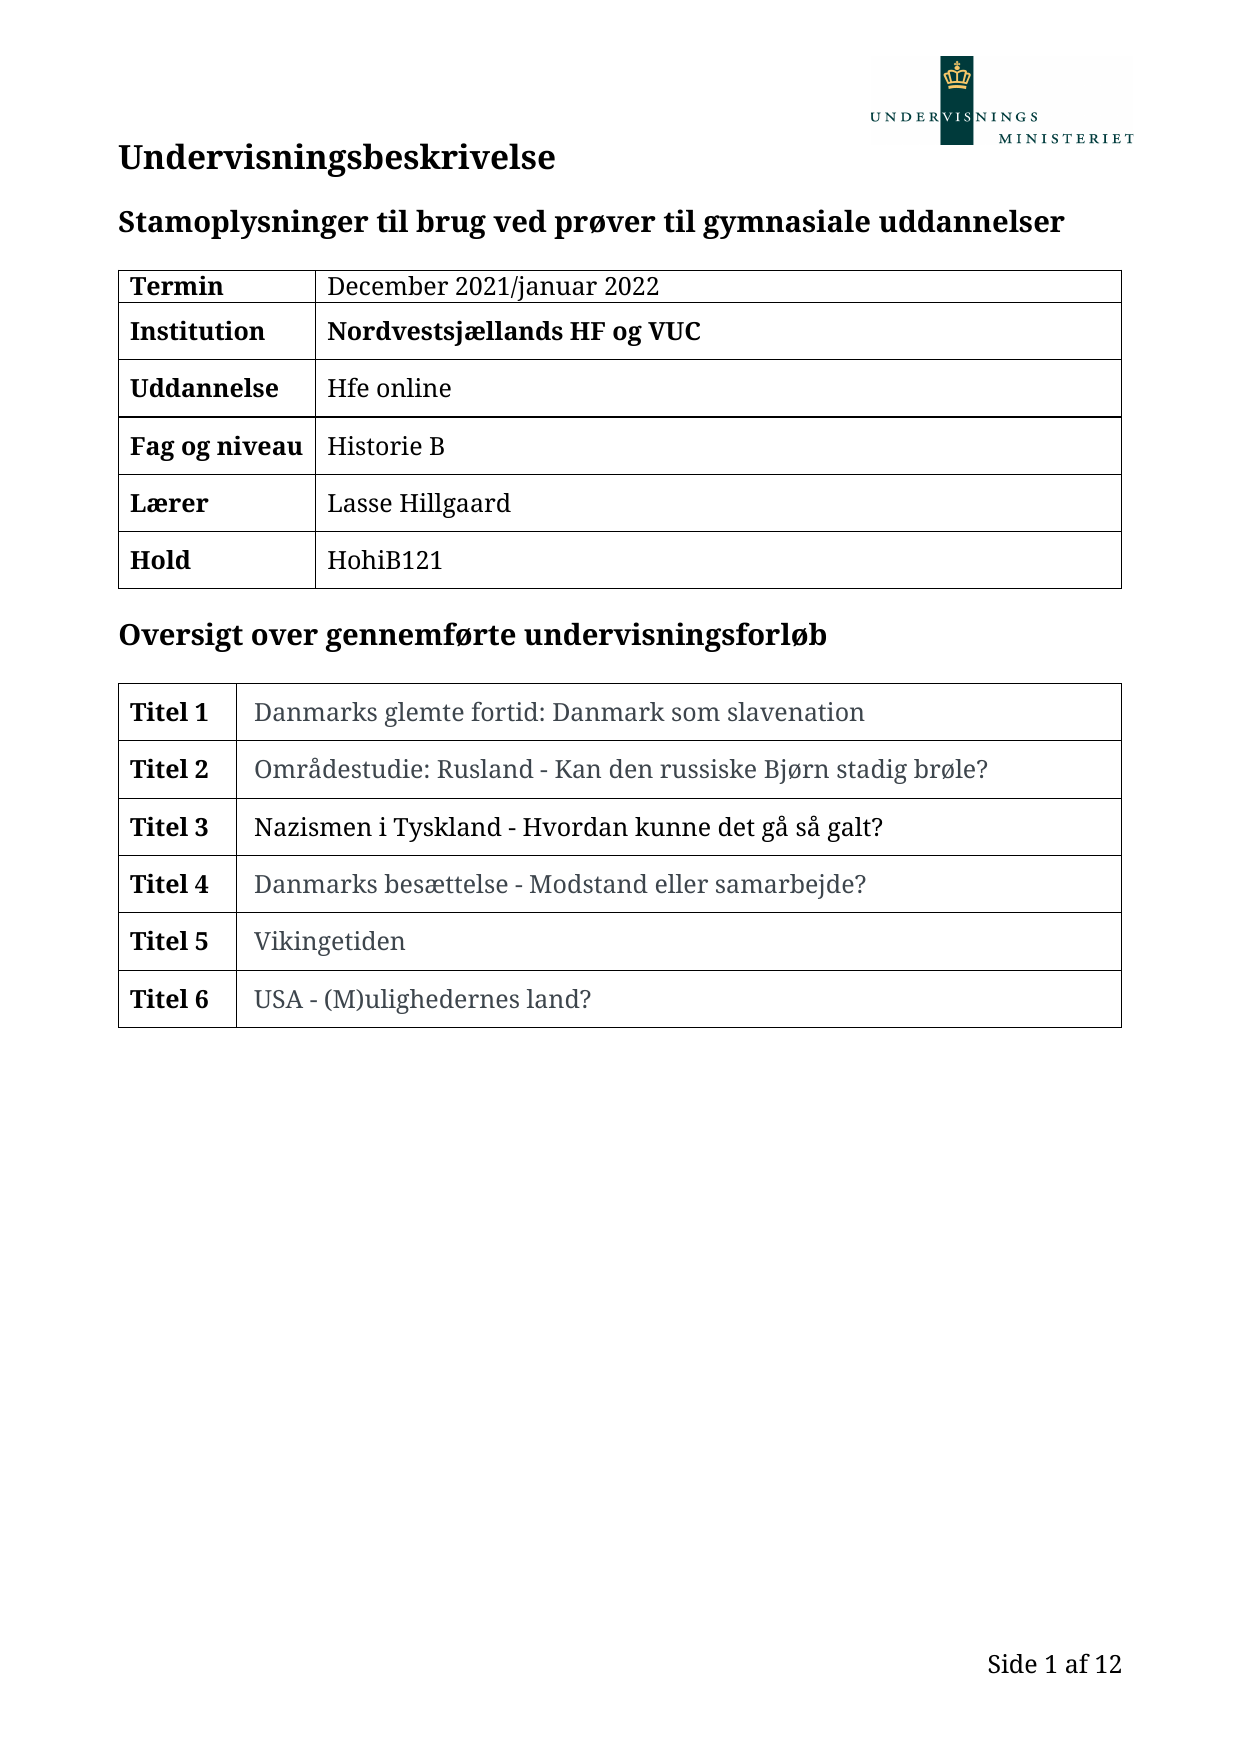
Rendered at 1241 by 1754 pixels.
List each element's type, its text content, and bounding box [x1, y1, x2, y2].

table_cell Nordvestsjællands HF og VUC [316, 303, 1121, 359]
table_cell Områdestudie: Rusland - Kan den russiske Bjørn stadig brøle? [237, 741, 1121, 798]
table_cell Titel 2 [119, 741, 236, 798]
table_cell HohiB121 [316, 532, 1121, 588]
table_cell Institution [119, 303, 315, 359]
table_cell Lasse Hillgaard [316, 475, 1121, 531]
text Oversigt over gennemførte undervisningsforløb [118, 621, 1122, 652]
text Stamoplysninger til brug ved prøver til gymnasiale uddannelser [118, 207, 1122, 238]
table_cell Hold [119, 532, 315, 588]
table_header December 2021/januar 2022 [316, 271, 1121, 302]
table_cell Danmarks besættelse - Modstand eller samarbejde? [237, 856, 1121, 912]
text Undervisningsbeskrivelse [118, 131, 1122, 176]
table_header Termin [119, 271, 315, 302]
table_cell Lærer [119, 475, 315, 531]
table_cell Vikingetiden [237, 913, 1121, 969]
picture [871, 56, 1134, 145]
table_cell Titel 4 [119, 856, 236, 912]
table_cell Titel 6 [119, 971, 236, 1027]
table_cell Titel 3 [119, 799, 236, 855]
table_header Danmarks glemte fortid: Danmark som slavenation [237, 684, 1121, 740]
table_cell Hfe online [316, 360, 1121, 416]
table_cell Fag og niveau [119, 418, 315, 474]
table_cell Historie B [316, 418, 1121, 474]
table_cell Titel 5 [119, 913, 236, 969]
table_cell Nazismen i Tyskland - Hvordan kunne det gå så galt? [237, 799, 1121, 855]
table_cell Uddannelse [119, 360, 315, 416]
table_header Titel 1 [119, 684, 236, 740]
table_cell USA - (M)ulighedernes land? [237, 971, 1121, 1027]
